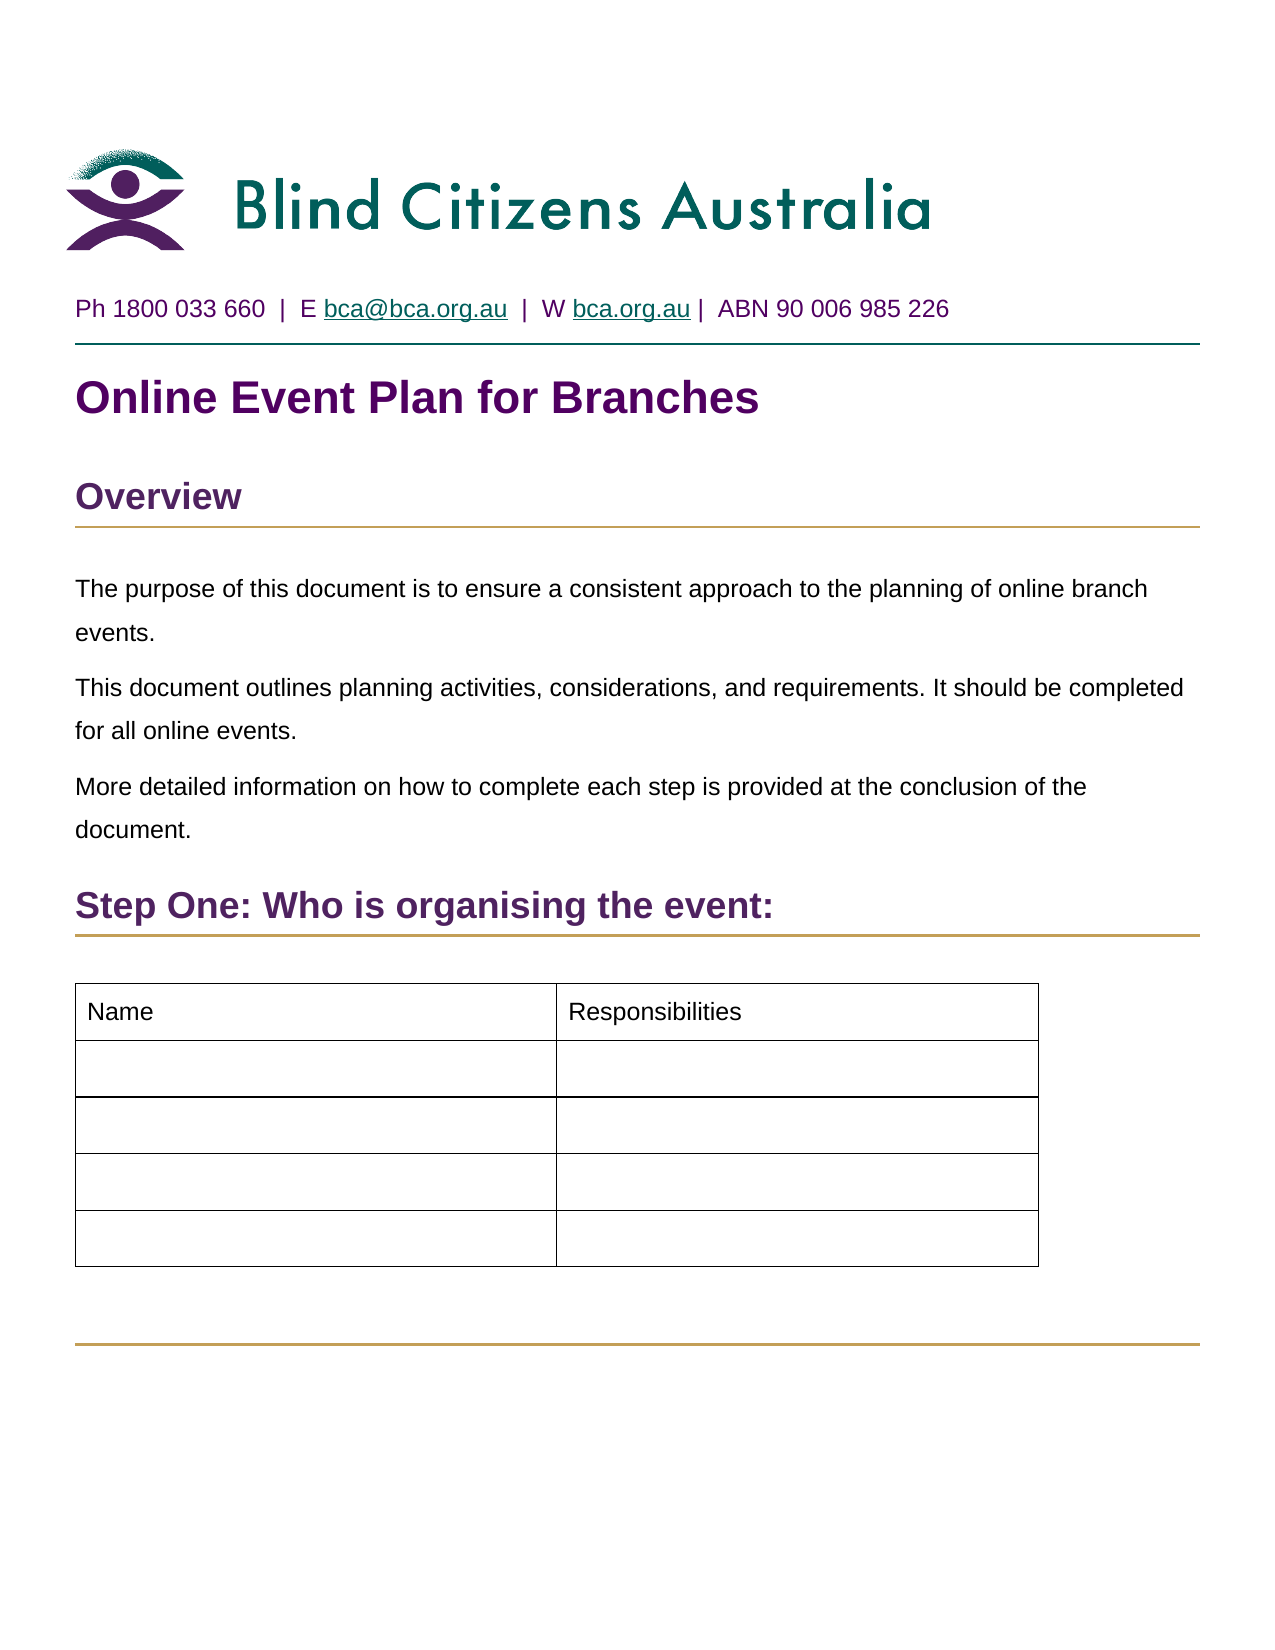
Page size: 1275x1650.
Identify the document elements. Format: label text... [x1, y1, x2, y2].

text This document outlines planning activities, considerations, and requirements. It should be completed for all online events. [75, 673, 1200, 745]
table_header Responsibilities [557, 984, 1038, 1040]
subtitle Step One: Who is organising the event: [75, 883, 1200, 934]
subtitle Online Event Plan for Branches [75, 370, 1200, 423]
table_cell [76, 1154, 556, 1209]
table_header Name [76, 984, 556, 1040]
subtitle Overview [75, 474, 1200, 526]
table_cell [76, 1211, 556, 1266]
text More detailed information on how to complete each step is provided at the conclusion of the document. [75, 772, 1200, 844]
text Ph 1800 033 660 | E bca@bca.org.au | W bca.org.au | ABN 90 006 985 226 [75, 293, 1200, 343]
table_cell [76, 1098, 556, 1153]
table_cell [557, 1041, 1038, 1096]
picture [45, 130, 952, 267]
table_cell [76, 1041, 556, 1096]
text The purpose of this document is to ensure a consistent approach to the planning of online branch events. [75, 574, 1200, 646]
table_cell [557, 1211, 1038, 1266]
table_cell [557, 1154, 1038, 1209]
table_cell [557, 1098, 1038, 1153]
